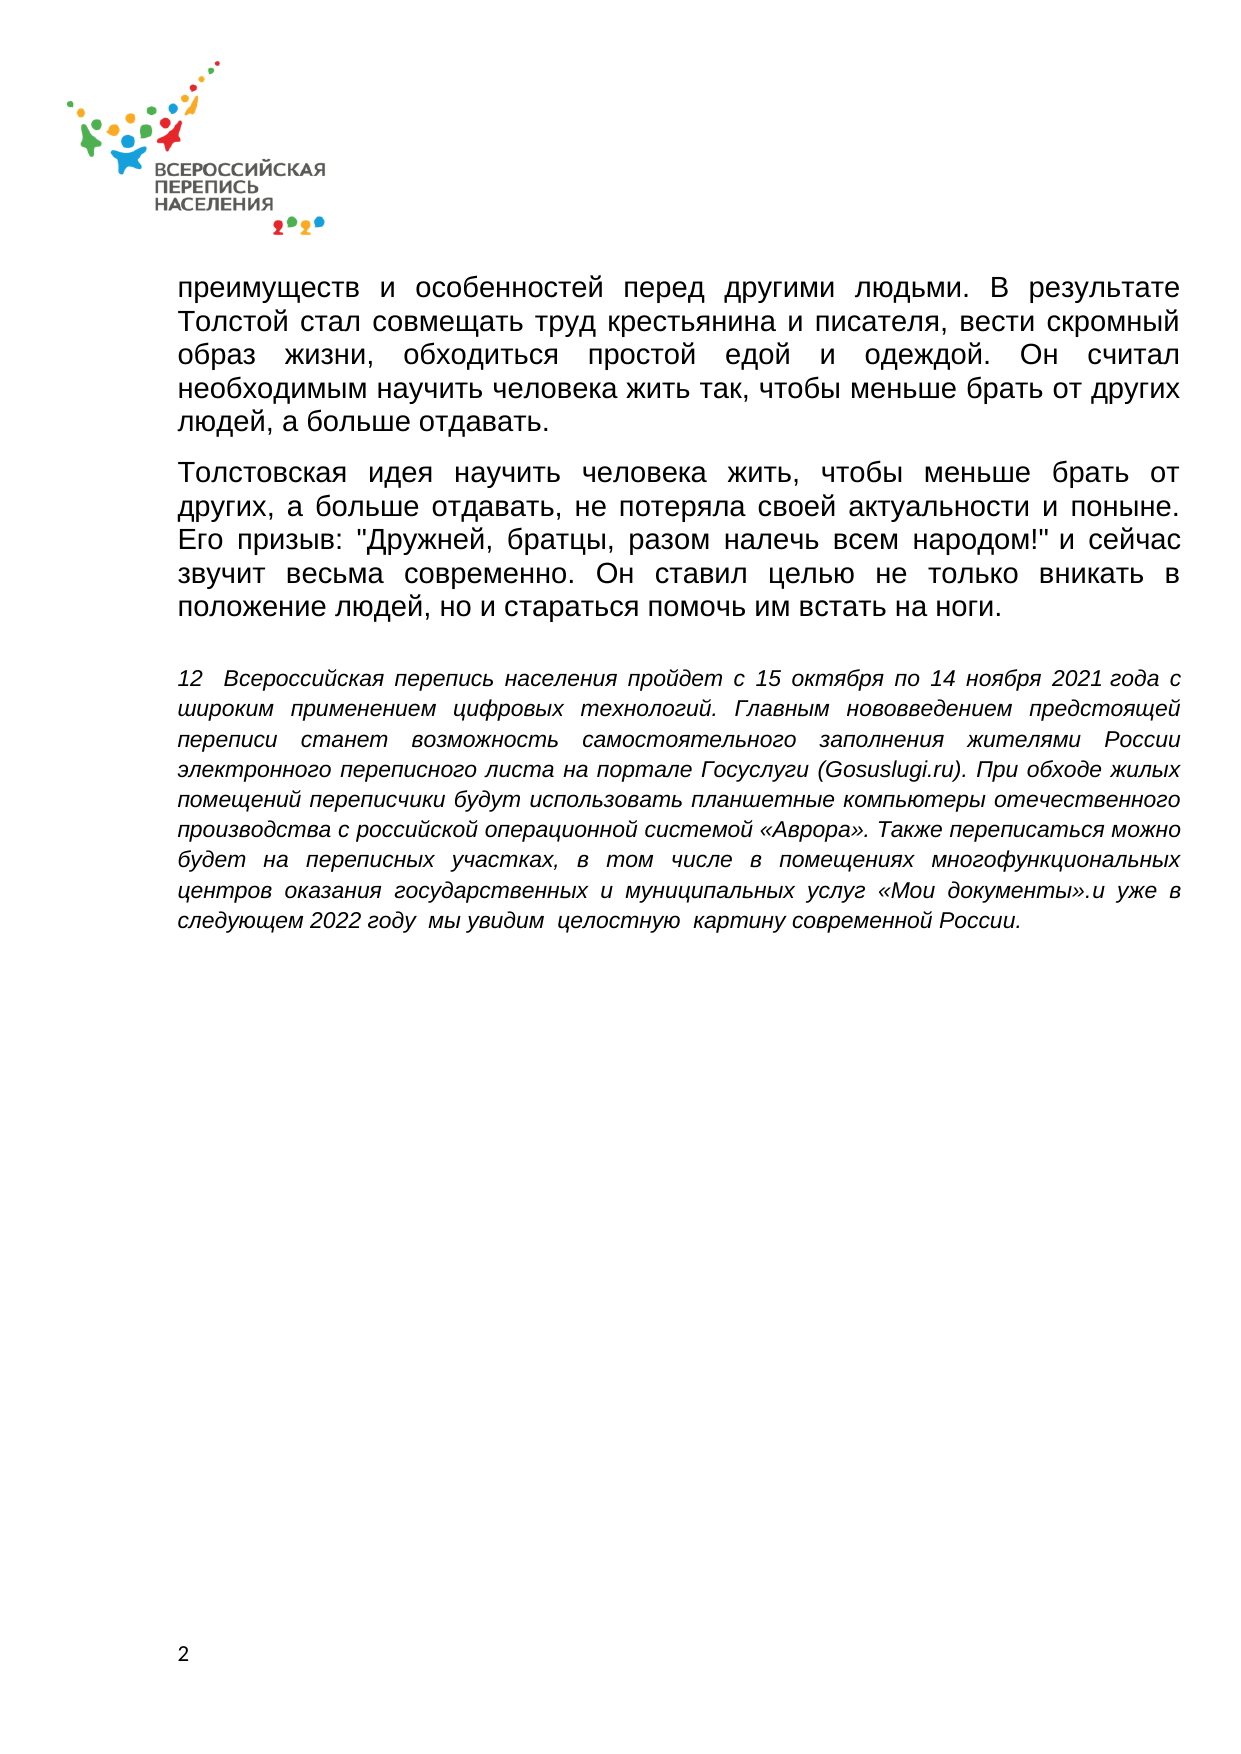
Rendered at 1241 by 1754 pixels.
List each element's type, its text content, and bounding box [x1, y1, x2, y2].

text Толстовская идея научить человека жить, чтобы меньше брать от других, а больше отдавать, не потеряла своей актуальности и поныне. Его призыв: "Дружней, братцы, разом налечь всем народом!" и сейчас звучит весьма современно. Он ставил целью не только вникать в положение людей, но и стараться помочь им встать на ноги. [177, 455, 1181, 623]
text 12 Всероссийская перепись населения пройдет с 15 октября по 14 ноября 2021 года с широким применением цифровых технологий. Главным нововведением предстоящей переписи станет возможность самостоятельного заполнения жителями России электронного переписного листа на портале Госуслуги (Gosuslugi.ru). При обходе жилых помещений переписчики будут использовать планшетные компьютеры отечественного производства с российской операционной системой «Аврора». Также переписаться можно будет на переписных участках, в том числе в помещениях многофункциональных центров оказания государственных и муниципальных услуг «Мои документы».и уже в следующем 2022 году мы увидим целостную картину современной России. [177, 635, 1181, 933]
picture [27, 12, 443, 247]
